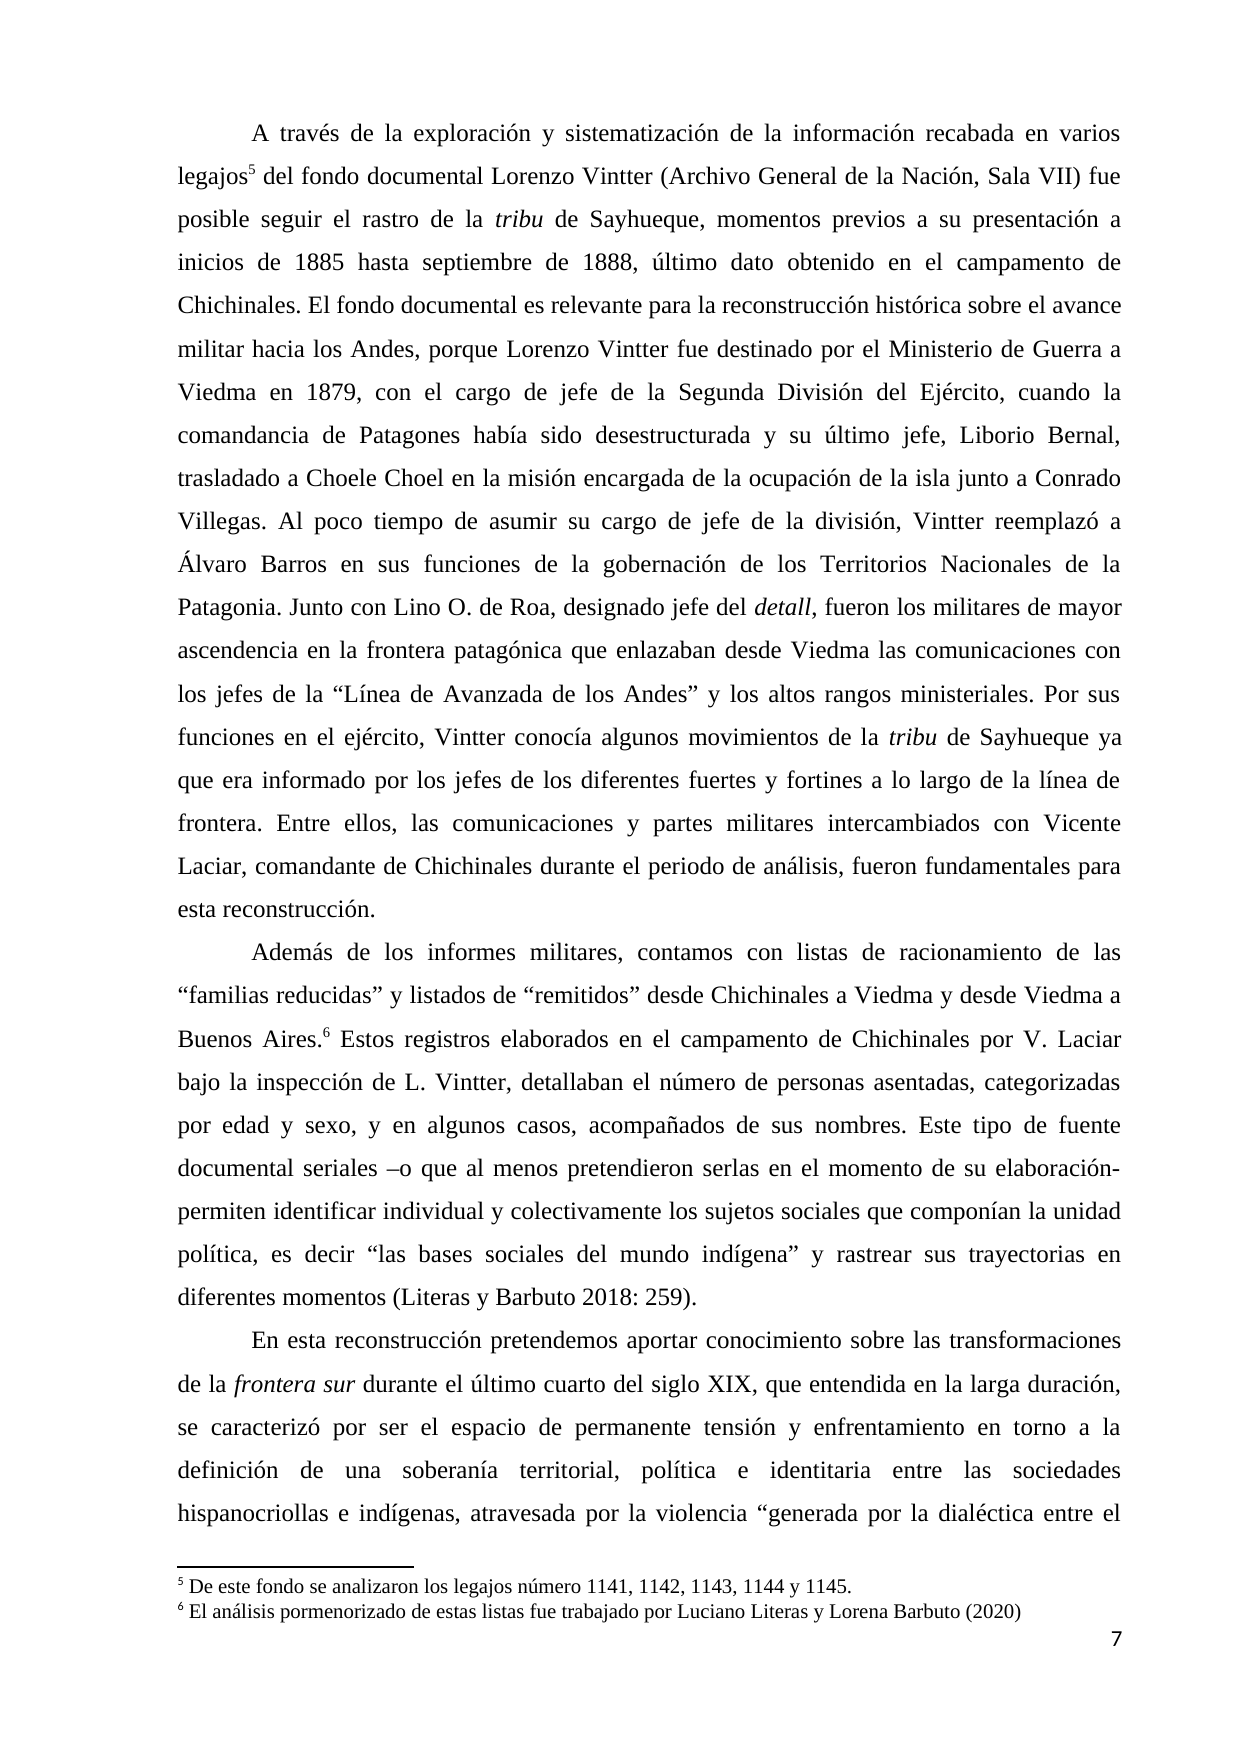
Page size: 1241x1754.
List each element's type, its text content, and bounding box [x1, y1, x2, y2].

text A través de la exploración y sistematización de la información recabada en varios legajos del fondo documental Lorenzo Vintter (Archivo General de la Nación, Sala VII) fue posible seguir el rastro de la tribu de Sayhueque, momentos previos a su presentación a inicios de 1885 hasta septiembre de 1888, último dato obtenido en el campamento de Chichinales. El fondo documental es relevante para la reconstrucción histórica sobre el avance militar hacia los Andes, porque Lorenzo Vintter fue destinado por el Ministerio de Guerra a Viedma en 1879, con el cargo de jefe de la Segunda División del Ejército, cuando la comandancia de Patagones había sido desestructurada y su último jefe, Liborio Bernal, trasladado a Choele Choel en la misión encargada de la ocupación de la isla junto a Conrado Villegas. Al poco tiempo de asumir su cargo de jefe de la división, Vintter reemplazó a Álvaro Barros en sus funciones de la gobernación de los Territorios Nacionales de la Patagonia. Junto con Lino O. de Roa, designado jefe del detall, fueron los militares de mayor ascendencia en la frontera patagónica que enlazaban desde Viedma las comunicaciones con los jefes de la “Línea de Avanzada de los Andes” y los altos rangos ministeriales. Por sus funciones en el ejército, Vintter conocía algunos movimientos de la tribu de Sayhueque ya que era informado por los jefes de los diferentes fuertes y fortines a lo largo de la línea de frontera. Entre ellos, las comunicaciones y partes militares intercambiados con Vicente Laciar, comandante de Chichinales durante el periodo de análisis, fueron fundamentales para esta reconstrucción. [177, 118, 1122, 923]
text Además de los informes militares, contamos con listas de racionamiento de las “familias reducidas” y listados de “remitidos” desde Chichinales a Viedma y desde Viedma a Buenos Aires. Estos registros elaborados en el campamento de Chichinales por V. Laciar bajo la inspección de L. Vintter, detallaban el número de personas asentadas, categorizadas por edad y sexo, y en algunos casos, acompañados de sus nombres. Este tipo de fuente documental seriales –o que al menos pretendieron serlas en el momento de su elaboración- permiten identificar individual y colectivamente los sujetos sociales que componían la unidad política, es decir “las bases sociales del mundo indígena” y rastrear sus trayectorias en diferentes momentos (Literas y Barbuto 2018: 259). [177, 937, 1122, 1311]
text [177, 1326, 1122, 1527]
